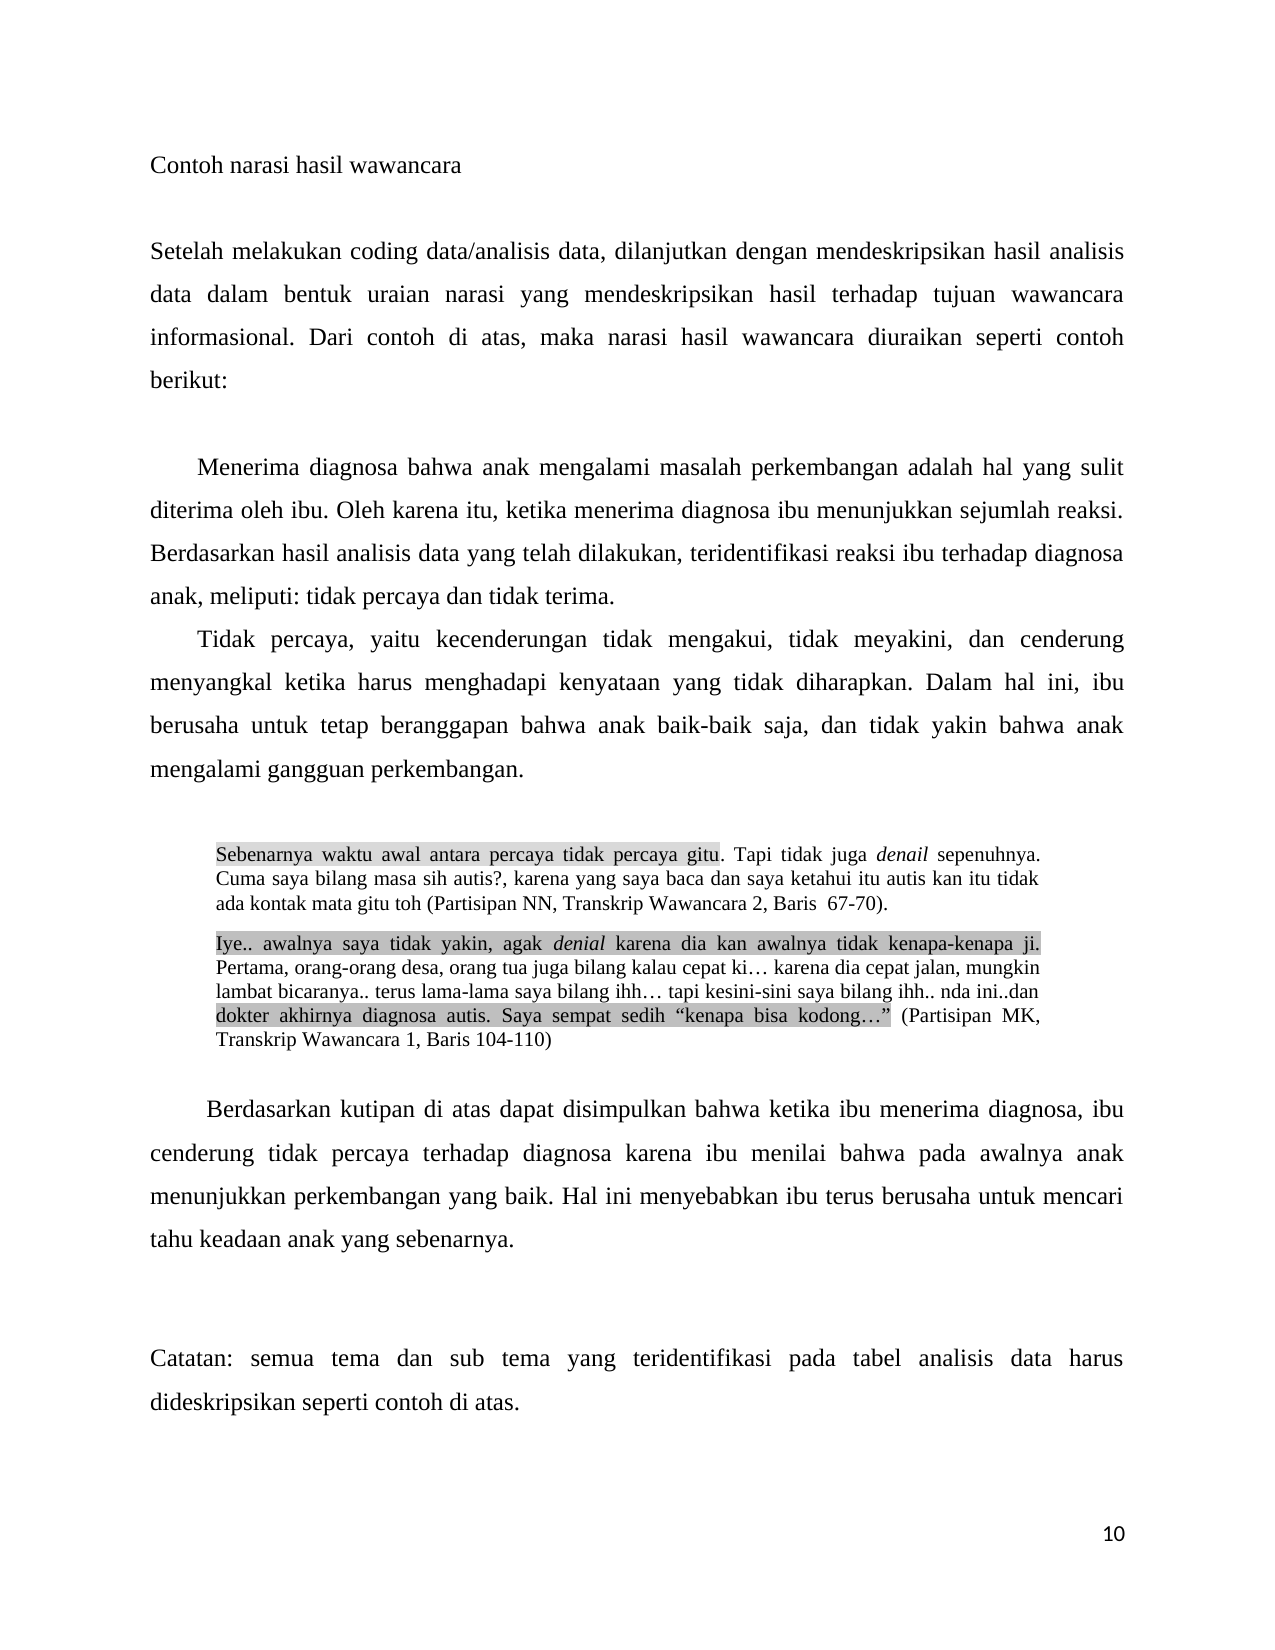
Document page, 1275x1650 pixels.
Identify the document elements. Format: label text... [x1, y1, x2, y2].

list Tidak percaya, yaitu kecenderungan tidak mengakui, tidak meyakini, dan cenderung menyangkal ketika harus menghadapi kenyataan yang tidak diharapkan. Dalam hal ini, ibu berusaha untuk tetap beranggapan bahwa anak baik-baik saja, dan tidak yakin bahwa anak mengalami gangguan perkembangan. [150, 624, 1125, 782]
text Sebenarnya waktu awal antara percaya tidak percaya gitu. Tapi tidak juga denail sepenuhnya. Cuma saya bilang masa sih autis?, karena yang saya baca dan saya ketahui itu autis kan itu tidak ada kontak mata gitu toh (Partisipan NN, Transkrip Wawancara 2, Baris 67-70). [216, 842, 1041, 914]
list Contoh narasi hasil wawancara [150, 150, 1125, 179]
list Menerima diagnosa bahwa anak mengalami masalah perkembangan adalah hal yang sulit diterima oleh ibu. Oleh karena itu, ketika menerima diagnosa ibu menunjukkan sejumlah reaksi. Berdasarkan hasil analisis data yang telah dilakukan, teridentifikasi reaksi ibu terhadap diagnosa anak, meliputi: tidak percaya dan tidak terima. [150, 452, 1125, 610]
text Catatan: semua tema dan sub tema yang teridentifikasi pada tabel analisis data harus dideskripsikan seperti contoh di atas. [150, 1343, 1125, 1415]
list Setelah melakukan coding data/analisis data, dilanjutkan dengan mendeskripsikan hasil analisis data dalam bentuk uraian narasi yang mendeskripsikan hasil terhadap tujuan wawancara informasional. Dari contoh di atas, maka narasi hasil wawancara diuraikan seperti contoh berikut: [150, 236, 1125, 394]
list Iye.. awalnya saya tidak yakin, agak denial karena dia kan awalnya tidak kenapa-kenapa ji. Pertama, orang-orang desa, orang tua juga bilang kalau cepat ki… karena dia cepat jalan, mungkin lambat bicaranya.. terus lama-lama saya bilang ihh… tapi kesini-sini saya bilang ihh.. nda ini..dan dokter akhirnya diagnosa autis. Saya sempat sedih “kenapa bisa kodong…” (Partisipan MK, Transkrip Wawancara 1, Baris 104-110) [216, 955, 1041, 1051]
list Berdasarkan kutipan di atas dapat disimpulkan bahwa ketika ibu menerima diagnosa, ibu cenderung tidak percaya terhadap diagnosa karena ibu menilai bahwa pada awalnya anak menunjukkan perkembangan yang baik. Hal ini menyebabkan ibu terus berusaha untuk mencari tahu keadaan anak yang sebenarnya. [150, 1094, 1125, 1253]
